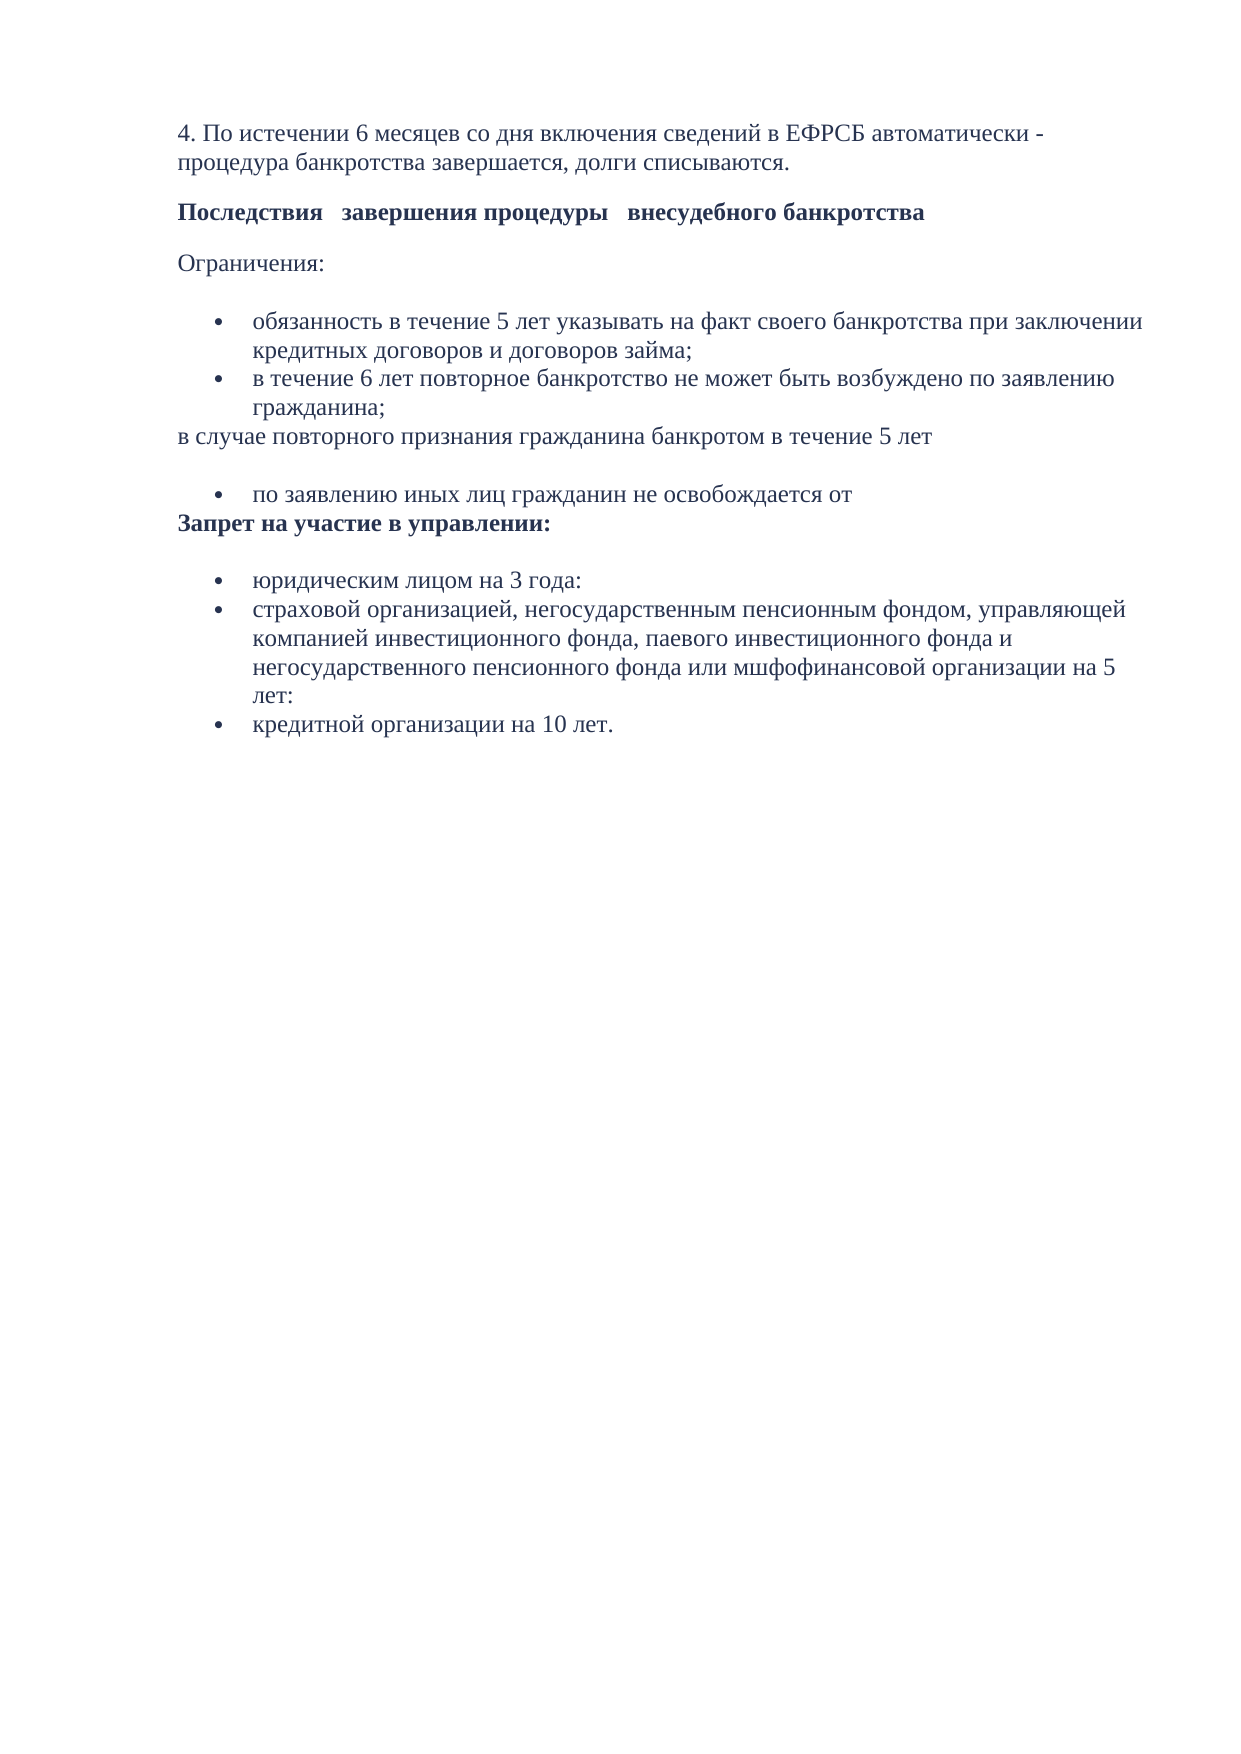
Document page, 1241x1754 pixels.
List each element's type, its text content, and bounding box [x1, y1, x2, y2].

text в случае повторного признания гражданина банкротом в течение 5 лет [177, 421, 1152, 450]
list страховой организацией, негосударственным пенсионным фондом, управляющей компанией инвестиционного фонда, паевого инвестиционного фонда и негосударственного пенсионного фонда или мшфофинансовой организации на 5 лет: [215, 594, 1152, 709]
text Последствия завершения процедуры внесудебного банкротства [177, 197, 1152, 226]
list юридическим лицом на 3 года: [215, 566, 1152, 594]
list по заявлению иных лиц гражданин не освобождается от [215, 479, 1152, 508]
text 4. По истечении 6 месяцев со дня включения сведений в ЕФРСБ автоматически -процедура банкротства завершается, долги списываются. [177, 118, 1152, 176]
text Запрет на участие в управлении: [177, 508, 1152, 536]
list кредитной организации на 10 лет. [215, 709, 1152, 738]
list в течение 6 лет повторное банкротство не может быть возбуждено по заявлению гражданина; [215, 363, 1152, 421]
list обязанность в течение 5 лет указывать на факт своего банкротства при заключении кредитных договоров и договоров займа; [215, 306, 1152, 363]
text Ограничения: [177, 248, 1152, 277]
